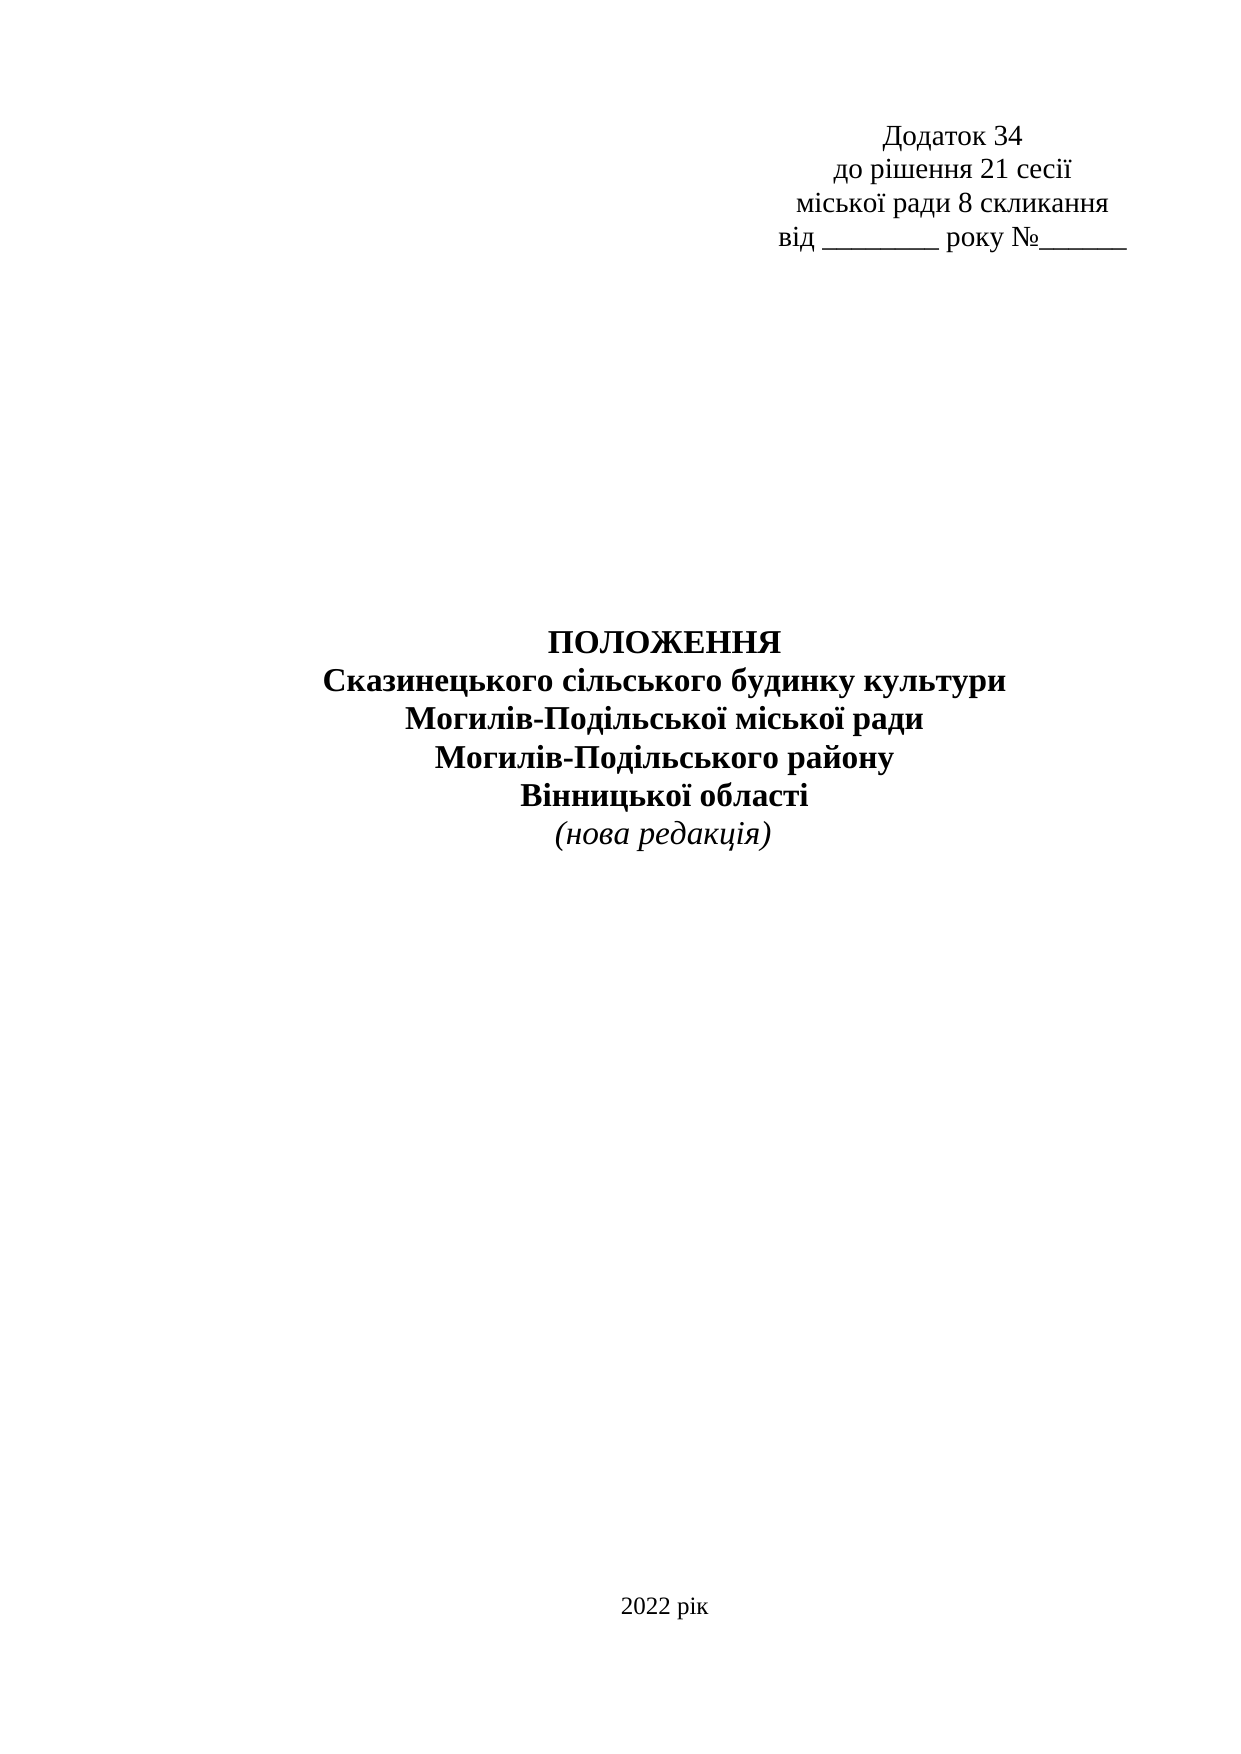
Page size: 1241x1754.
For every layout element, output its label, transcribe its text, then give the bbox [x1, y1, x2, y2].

text Вінницької області [177, 775, 1152, 814]
text Сказинецького сільського будинку культури [177, 660, 1152, 699]
text Додаток 34 [753, 118, 1152, 152]
text Могилів-Подільської міської ради [177, 699, 1152, 737]
text міської ради 8 скликання [753, 185, 1152, 219]
text (нова редакція) [177, 814, 1152, 852]
text Могилів-Подільського району [177, 737, 1152, 775]
text від ________ року №______ [753, 219, 1152, 252]
text 2022 рік [177, 1591, 1152, 1620]
text ПОЛОЖЕННЯ [177, 622, 1152, 660]
text до рішення 21 сесії [753, 152, 1152, 185]
